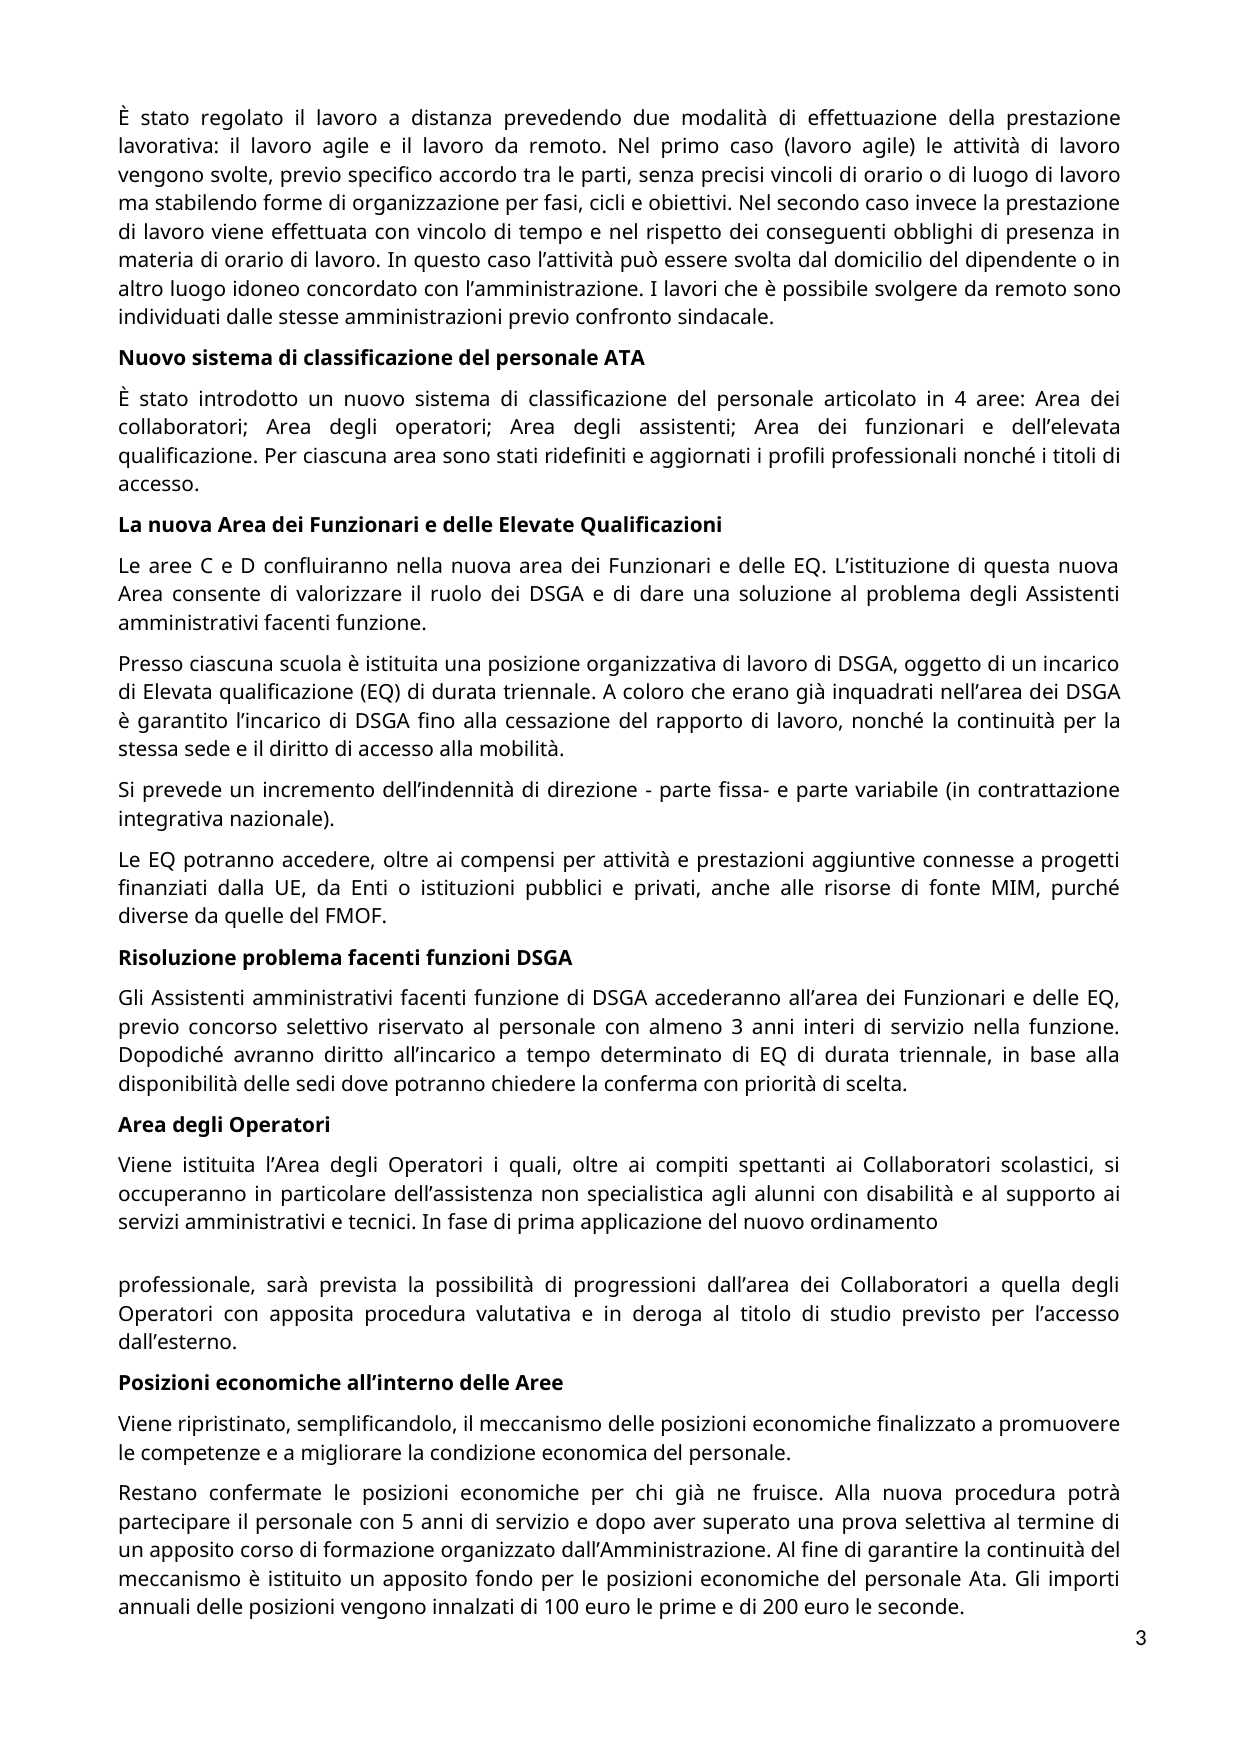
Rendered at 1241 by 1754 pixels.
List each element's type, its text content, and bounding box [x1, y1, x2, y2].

text Risoluzione problema facenti funzioni DSGA [118, 943, 1146, 971]
text È stato regolato il lavoro a distanza prevedendo due modalità di effettuazione della prestazione lavorativa: il lavoro agile e il lavoro da remoto. Nel primo caso (lavoro agile) le attività di lavoro vengono svolte, previo specifico accordo tra le parti, senza precisi vincoli di orario o di luogo di lavoro ma stabilendo forme di organizzazione per fasi, cicli e obiettivi. Nel secondo caso invece la prestazione di lavoro viene effettuata con vincolo di tempo e nel rispetto dei conseguenti obblighi di presenza in materia di orario di lavoro. In questo caso l’attività può essere svolta dal domicilio del dipendente o in altro luogo idoneo concordato con l’amministrazione. I lavori che è possibile svolgere da remoto sono individuati dalle stesse amministrazioni previo confronto sindacale. [118, 103, 1122, 331]
text Presso ciascuna scuola è istituita una posizione organizzativa di lavoro di DSGA, oggetto di un incarico di Elevata qualificazione (EQ) di durata triennale. A coloro che erano già inquadrati nell’area dei DSGA è garantito l’incarico di DSGA fino alla cessazione del rapporto di lavoro, nonché la continuità per la stessa sede e il diritto di accesso alla mobilità. [118, 649, 1122, 763]
text Area degli Operatori [118, 1110, 1146, 1138]
text Restano confermate le posizioni economiche per chi già ne fruisce. Alla nuova procedura potrà partecipare il personale con 5 anni di servizio e dopo aver superato una prova selettiva al termine di un apposito corso di formazione organizzato dall’Amministrazione. Al fine di garantire la continuità del meccanismo è istituito un apposito fondo per le posizioni economiche del personale Ata. Gli importi annuali delle posizioni vengono innalzati di 100 euro le prime e di 200 euro le seconde. [118, 1478, 1122, 1621]
text Gli Assistenti amministrativi facenti funzione di DSGA accederanno all’area dei Funzionari e delle EQ, previo concorso selettivo riservato al personale con almeno 3 anni interi di servizio nella funzione. Dopodiché avranno diritto all’incarico a tempo determinato di EQ di durata triennale, in base alla disponibilità delle sedi dove potranno chiedere la conferma con priorità di scelta. [118, 983, 1122, 1097]
text Posizioni economiche all’interno delle Aree [118, 1368, 1146, 1397]
text Nuovo sistema di classificazione del personale ATA [118, 343, 1146, 372]
text Viene istituita l’Area degli Operatori i quali, oltre ai compiti spettanti ai Collaboratori scolastici, si occuperanno in particolare dell’assistenza non specialistica agli alunni con disabilità e al supporto ai servizi amministrativi e tecnici. In fase di prima applicazione del nuovo ordinamento [118, 1151, 1122, 1236]
text È stato introdotto un nuovo sistema di classificazione del personale articolato in 4 aree: Area dei collaboratori; Area degli operatori; Area degli assistenti; Area dei funzionari e dell’elevata qualificazione. Per ciascuna area sono stati ridefiniti e aggiornati i profili professionali nonché i titoli di accesso. [118, 384, 1122, 498]
text La nuova Area dei Funzionari e delle Elevate Qualificazioni [118, 510, 1146, 539]
text Le aree C e D confluiranno nella nuova area dei Funzionari e delle EQ. L’istituzione di questa nuova Area consente di valorizzare il ruolo dei DSGA e di dare una soluzione al problema degli Assistenti amministrativi facenti funzione. [118, 551, 1121, 636]
text Viene ripristinato, semplificandolo, il meccanismo delle posizioni economiche finalizzato a promuovere le competenze e a migliorare la condizione economica del personale. [118, 1409, 1122, 1466]
text Si prevede un incremento dell’indennità di direzione - parte fissa- e parte variabile (in contrattazione integrativa nazionale). [118, 775, 1122, 832]
text Le EQ potranno accedere, oltre ai compensi per attività e prestazioni aggiuntive connesse a progetti finanziati dalla UE, da Enti o istituzioni pubblici e privati, anche alle risorse di fonte MIM, purché diverse da quelle del FMOF. [118, 845, 1122, 930]
text professionale, sarà prevista la possibilità di progressioni dall’area dei Collaboratori a quella degli Operatori con apposita procedura valutativa e in deroga al titolo di studio previsto per l’accesso dall’esterno. [118, 1271, 1122, 1356]
